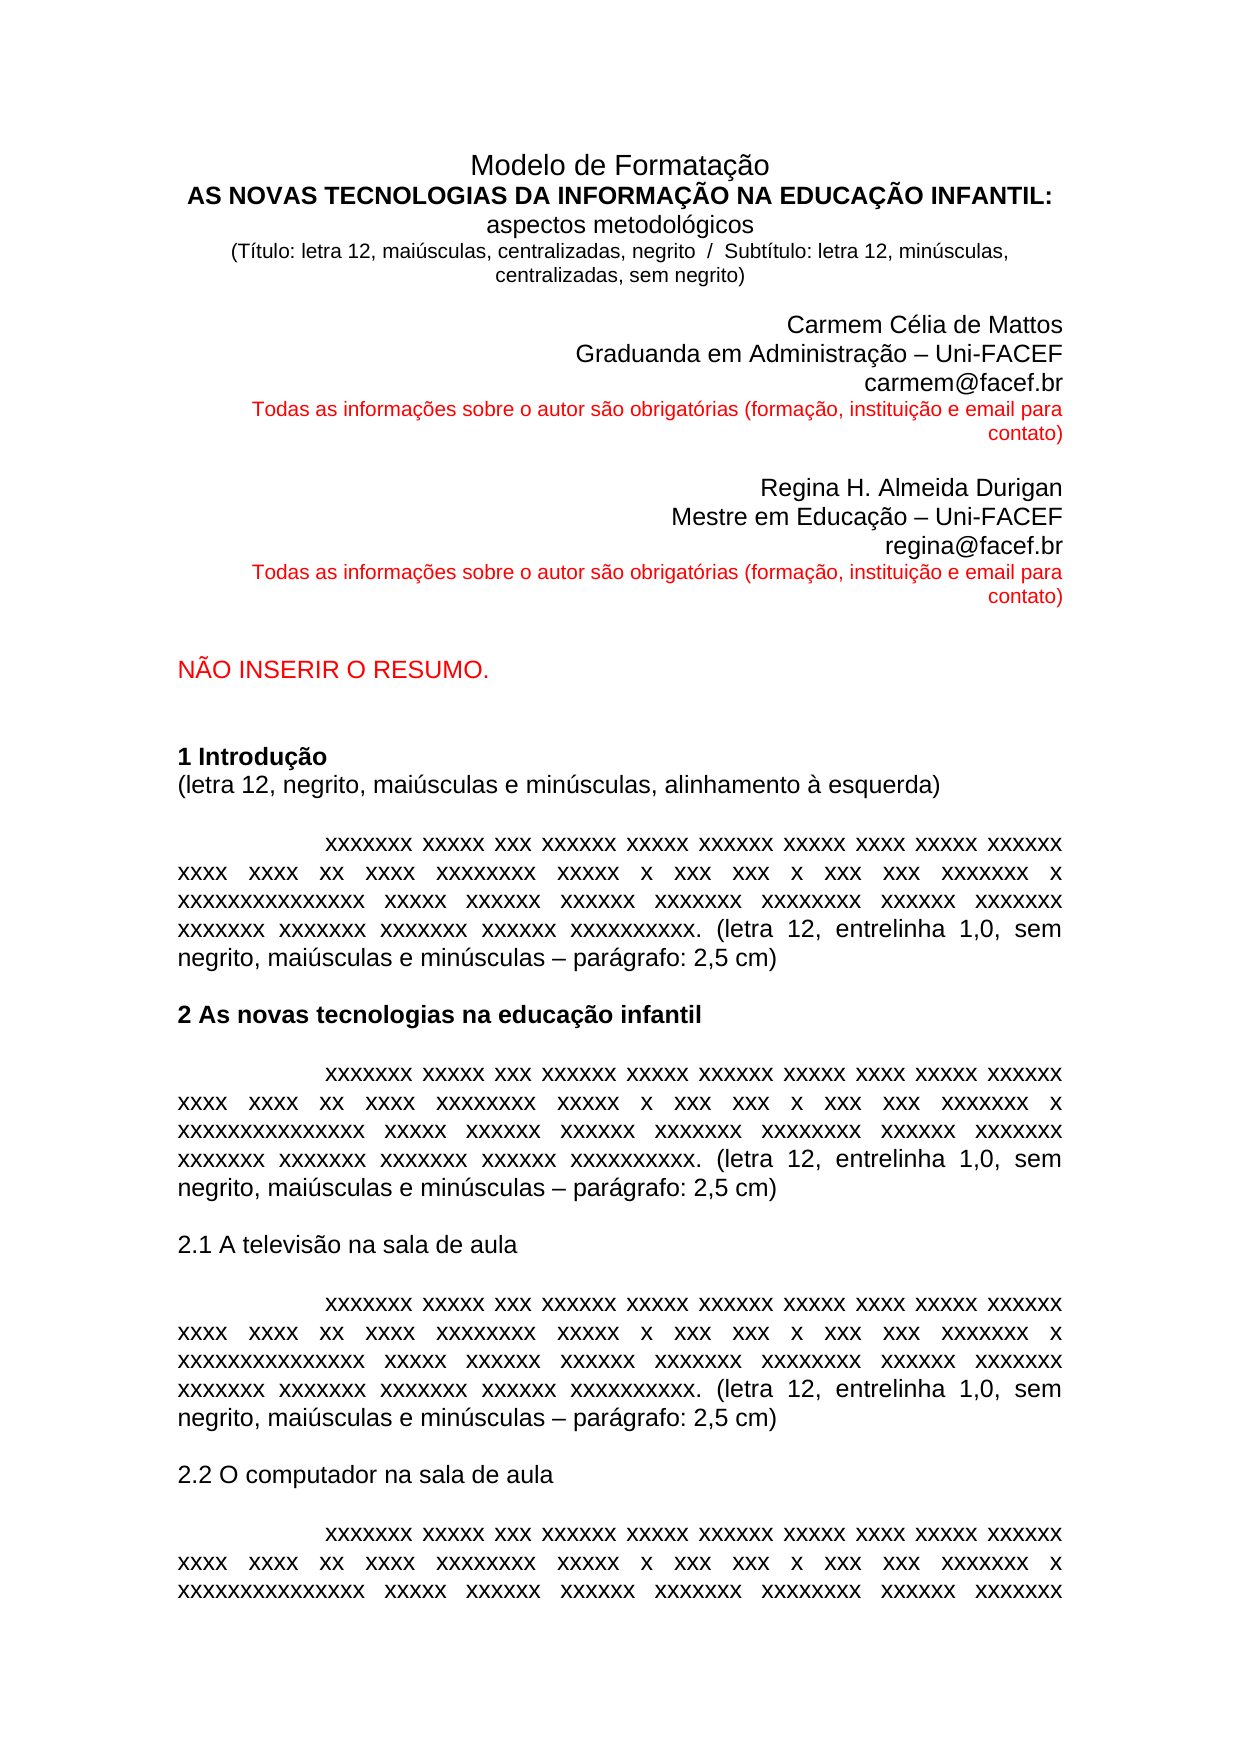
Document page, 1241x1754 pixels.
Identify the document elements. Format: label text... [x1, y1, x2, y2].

text Todas as informações sobre o autor são obrigatórias (formação, instituição e email para contato) [177, 560, 1063, 608]
text (letra 12, negrito, maiúsculas e minúsculas, alinhamento à esquerda) [177, 771, 1063, 799]
text Carmem Célia de Mattos [177, 311, 1063, 339]
text Mestre em Educação – Uni-FACEF [177, 502, 1063, 531]
text 2.2 O computador na sala de aula [177, 1461, 1063, 1489]
text Regina H. Almeida Durigan [177, 473, 1063, 502]
text Graduanda em Administração – Uni-FACEF [177, 339, 1063, 368]
text Modelo de Formatação [177, 148, 1063, 181]
text (Título: letra 12, maiúsculas, centralizadas, negrito / Subtítulo: letra 12, minúsculas, centralizadas, sem negrito) [177, 239, 1063, 287]
text Todas as informações sobre o autor são obrigatórias (formação, instituição e email para contato) [177, 397, 1063, 445]
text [177, 1518, 1063, 1604]
text 2.1 A televisão na sala de aula [177, 1231, 1063, 1259]
text regina@facef.br [177, 531, 1063, 560]
title AS NOVAS TECNOLOGIAS DA INFORMAÇÃO NA EDUCAÇÃO INFANTIL: aspectos metodológicos [177, 181, 1063, 239]
text 2 As novas tecnologias na educação infantil [177, 1001, 1063, 1029]
text carmem@facef.br [177, 368, 1063, 397]
subtitle 1 Introdução [177, 742, 1063, 771]
text NÃO INSERIR O RESUMO. [177, 656, 1063, 684]
